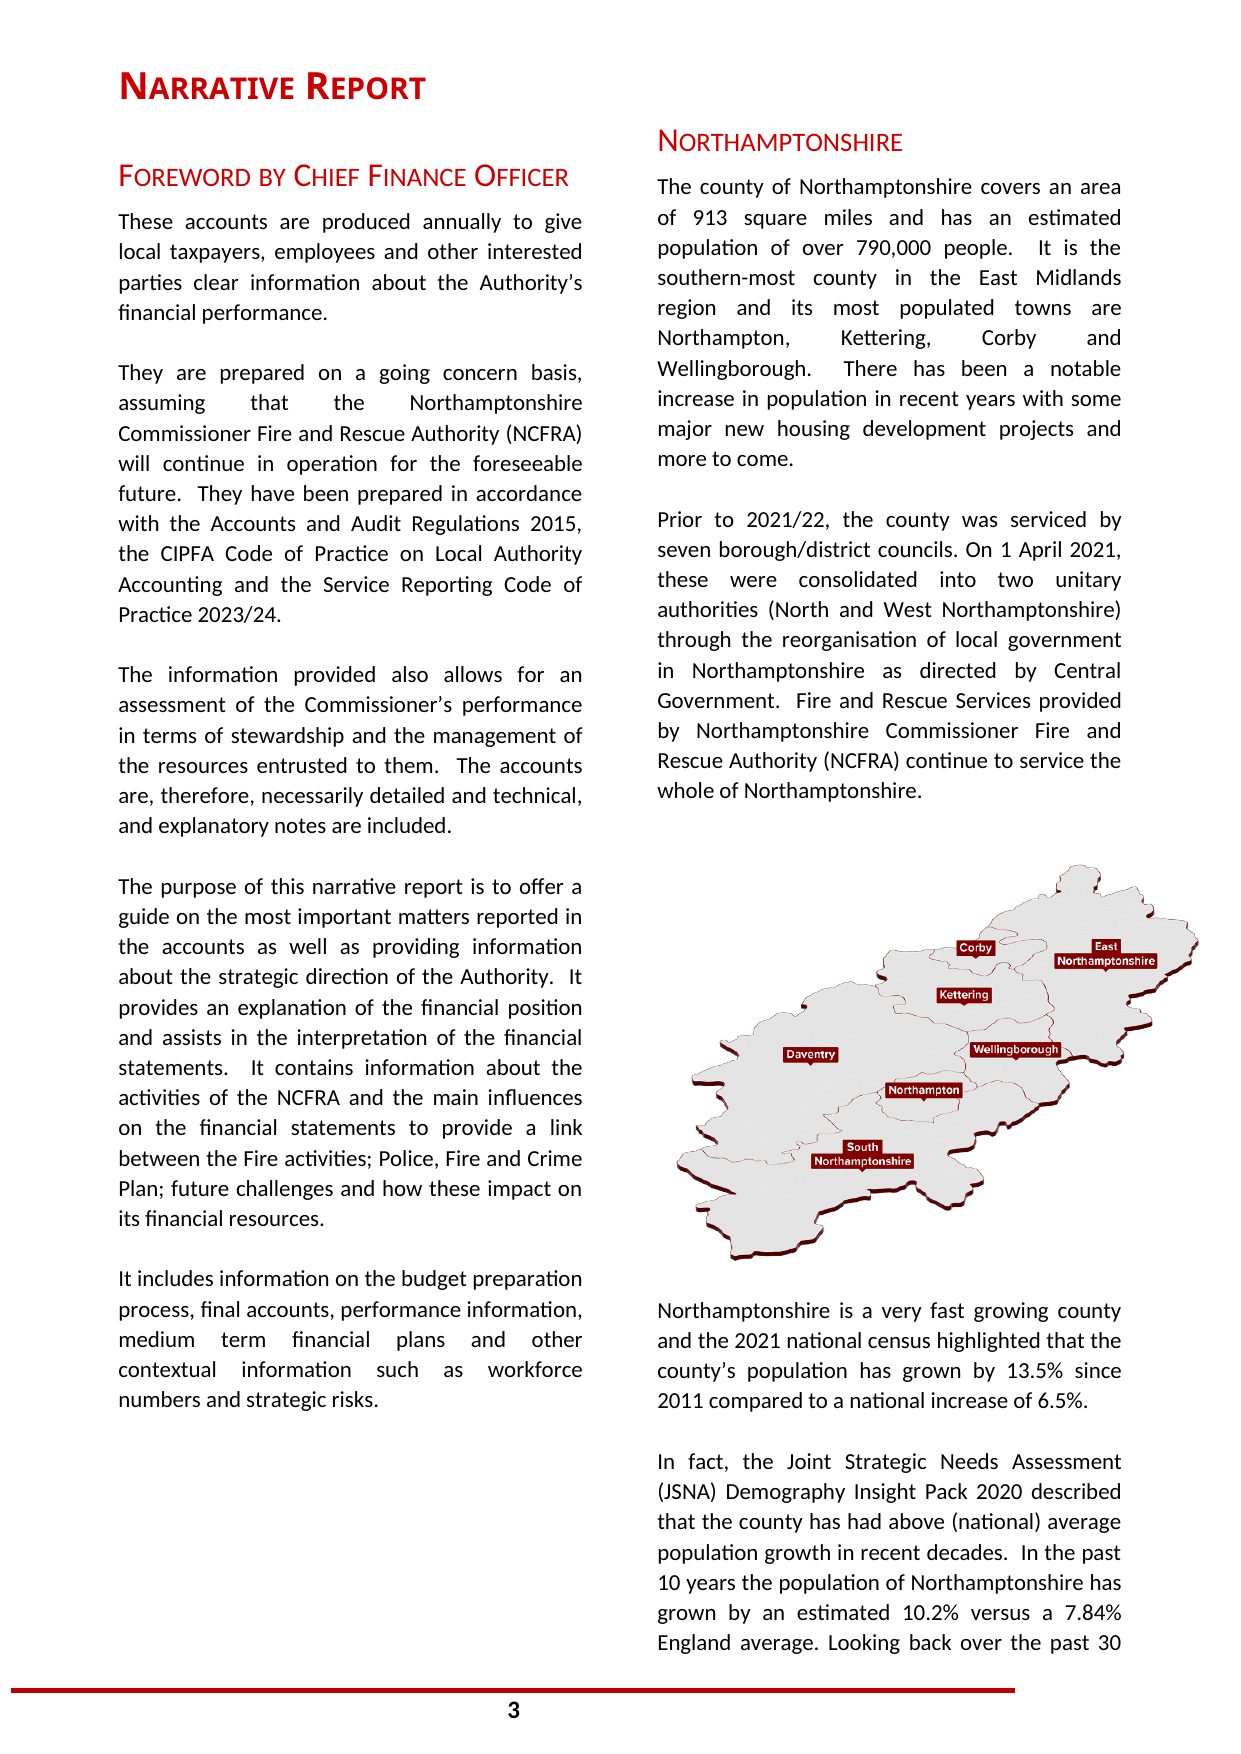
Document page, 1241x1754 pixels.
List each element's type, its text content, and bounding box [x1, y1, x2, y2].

text The purpose of this narrative report is to offer a guide on the most important matters reported in the accounts as well as providing information about the strategic direction of the Authority. It provides an explanation of the financial position and assists in the interpretation of the financial statements. It contains information about the activities of the NCFRA and the main influences on the financial statements to provide a link between the Fire activities; Police, Fire and Crime Plan; future challenges and how these impact on its financial resources. [118, 872, 583, 1232]
text These accounts are produced annually to give local taxpayers, employees and other interested parties clear information about the Authority’s financial performance. [118, 207, 583, 326]
subtitle Foreword by Chief Finance Officer [118, 154, 583, 195]
text Northamptonshire is a very fast growing county and the 2021 national census highlighted that the county’s population has grown by 13.5% since 2011 compared to a national increase of 6.5%. [657, 1296, 1122, 1415]
text They are prepared on a going concern basis, assuming that the Northamptonshire Commissioner Fire and Rescue Authority (NCFRA) will continue in operation for the foreseeable future. They have been prepared in accordance with the Accounts and Audit Regulations 2015, the CIPFA Code of Practice on Local Authority Accounting and the Service Reporting Code of Practice 2023/24. [118, 358, 583, 628]
text The information provided also allows for an assessment of the Commissioner’s performance in terms of stewardship and the management of the resources entrusted to them. The accounts are, therefore, necessarily detailed and technical, and explanatory notes are included. [118, 660, 583, 839]
picture [657, 837, 1218, 1294]
subtitle Narrative Report [118, 59, 583, 110]
subtitle Northamptonshire [657, 119, 1122, 160]
text The county of Northamptonshire covers an area of 913 square miles and has an estimated population of over 790,000 people. It is the southern-most county in the East Midlands region and its most populated towns are Northampton, Kettering, Corby and Wellingborough. There has been a notable increase in population in recent years with some major new housing development projects and more to come. [657, 172, 1122, 472]
text Prior to 2021/22, the county was serviced by seven borough/district councils. On 1 April 2021, these were consolidated into two unitary authorities (North and West Northamptonshire) through the reorganisation of local government in Northamptonshire as directed by Central Government. Fire and Rescue Services provided by Northamptonshire Commissioner Fire and Rescue Authority (NCFRA) continue to service the whole of Northamptonshire. [657, 505, 1122, 805]
text It includes information on the budget preparation process, final accounts, performance information, medium term financial plans and other contextual information such as workforce numbers and strategic risks. [118, 1264, 583, 1413]
